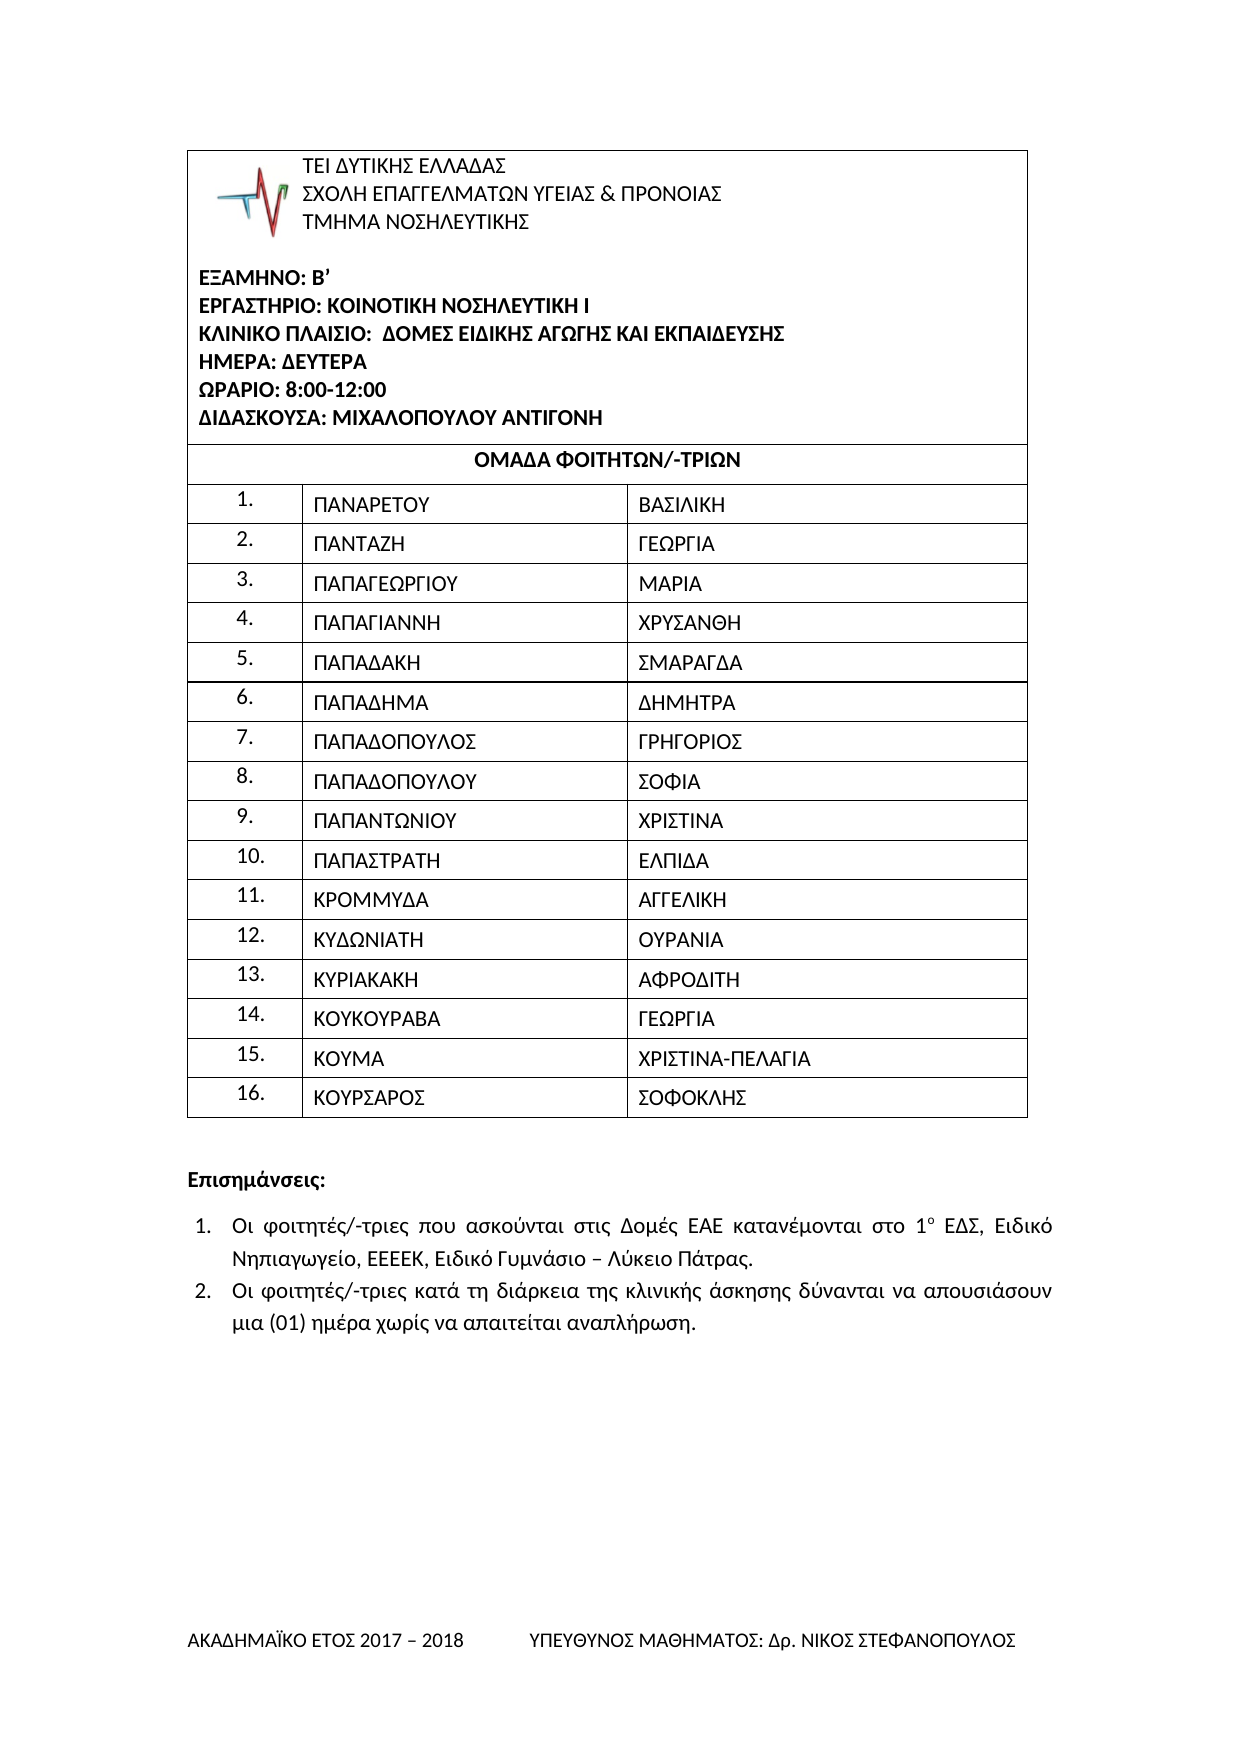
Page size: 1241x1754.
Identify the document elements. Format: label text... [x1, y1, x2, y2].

table_cell ΠΑΠΑΝΤΩΝΙΟΥ [303, 801, 627, 840]
picture [215, 165, 290, 239]
table_cell [188, 643, 302, 681]
table_cell ΚΥΔΩΝΙΑΤΗ [303, 920, 627, 958]
table_cell ΑΓΓΕΛΙΚΗ [628, 880, 1027, 919]
table_cell ΓΕΩΡΓΙΑ [628, 524, 1027, 563]
list Οι φοιτητές/-τριες κατά τη διάρκεια της κλινικής άσκησης δύνανται να απουσιάσουν μια (01) ημέρα χωρίς να απαιτείται αναπλήρωση. [194, 1276, 1053, 1336]
table_cell [188, 1078, 302, 1117]
table_cell ΟΥΡΑΝΙΑ [628, 920, 1027, 958]
table_cell [188, 801, 302, 840]
table_cell [188, 762, 302, 800]
table_cell ΑΦΡΟΔΙΤΗ [628, 960, 1027, 998]
table_cell ΓΡΗΓΟΡΙΟΣ [628, 722, 1027, 761]
table_cell ΣΟΦΟΚΛΗΣ [628, 1078, 1027, 1117]
table_cell ΠΑΠΑΓΕΩΡΓΙΟΥ [303, 564, 627, 602]
table_cell ΚΟΥΚΟΥΡΑΒΑ [303, 999, 627, 1038]
table_cell [188, 880, 302, 919]
table_cell ΚΟΥΜΑ [303, 1039, 627, 1077]
table_cell ΚΡΟΜΜΥΔΑ [303, 880, 627, 919]
table_cell ΠΑΠΑΔΗΜΑ [303, 683, 627, 721]
table_cell ΠΑΝΑΡΕΤΟΥ [303, 485, 627, 523]
table_cell ΠΑΠΑΓΙΑΝΝΗ [303, 603, 627, 642]
table_cell ΧΡΥΣΑΝΘΗ [628, 603, 1027, 642]
list Οι φοιτητές/-τριες που ασκούνται στις Δομές ΕΑΕ κατανέμονται στο 1ο ΕΔΣ, Ειδικό Νηπιαγωγείο, ΕΕΕΕΚ, Ειδικό Γυμνάσιο – Λύκειο Πάτρας. [194, 1212, 1053, 1272]
text Επισημάνσεις: [187, 1165, 1053, 1193]
table_cell [188, 722, 302, 761]
table_cell ΧΡΙΣΤΙΝΑ-ΠΕΛΑΓΙΑ [628, 1039, 1027, 1077]
table_cell [188, 485, 302, 523]
table_cell ΣΟΦΙΑ [628, 762, 1027, 800]
table_cell ΟΜΑΔΑ ΦΟΙΤΗΤΩΝ/-ΤΡΙΩΝ [188, 445, 1027, 483]
table_cell [188, 960, 302, 998]
table_cell [188, 920, 302, 958]
table_cell [188, 603, 302, 642]
table_cell ΒΑΣΙΛΙΚΗ [628, 485, 1027, 523]
table_cell ΕΛΠΙΔΑ [628, 841, 1027, 879]
table_cell ΧΡΙΣΤΙΝΑ [628, 801, 1027, 840]
table_cell ΜΑΡΙΑ [628, 564, 1027, 602]
table_cell ΚΥΡΙΑΚΑΚΗ [303, 960, 627, 998]
table_cell ΠΑΠΑΔΟΠΟΥΛΟΥ [303, 762, 627, 800]
table_cell ΠΑΝΤΑΖΗ [303, 524, 627, 563]
table_cell [188, 524, 302, 563]
table_cell ΠΑΠΑΔΟΠΟΥΛΟΣ [303, 722, 627, 761]
table_cell [188, 564, 302, 602]
table_cell [188, 683, 302, 721]
table_header ΤΕΙ ΔΥΤΙΚΗΣ ΕΛΛΑΔΑΣ ΣΧΟΛΗ ΕΠΑΓΓΕΛΜΑΤΩΝ ΥΓΕΙΑΣ & ΠΡΟΝΟΙΑΣ ΤΜΗΜΑ ΝΟΣΗΛΕΥΤΙΚΗΣ ΕΞΑΜΗΝΟ: Β’ ΕΡΓΑΣΤΗΡΙΟ: ΚΟΙΝΟΤΙΚΗ ΝΟΣΗΛΕΥΤΙΚΗ Ι ΚΛΙΝΙΚΟ ΠΛΑΙΣΙΟ: ΔΟΜΕΣ ΕΙΔΙΚΗΣ ΑΓΩΓΗΣ ΚΑΙ ΕΚΠΑΙΔΕΥΣΗΣ ΗΜΕΡΑ: ΔΕΥΤΕΡΑ ΩΡΑΡΙΟ: 8:00-12:00 ΔΙΔΑΣΚΟΥΣΑ: ΜΙΧΑΛΟΠΟΥΛΟΥ ΑΝΤΙΓΟΝΗ [188, 151, 1027, 444]
table_cell ΓΕΩΡΓΙΑ [628, 999, 1027, 1038]
table_cell ΠΑΠΑΣΤΡΑΤΗ [303, 841, 627, 879]
table_cell [188, 999, 302, 1038]
table_cell ΣΜΑΡΑΓΔΑ [628, 643, 1027, 681]
table_cell [188, 841, 302, 879]
table_cell ΚΟΥΡΣΑΡΟΣ [303, 1078, 627, 1117]
table_cell ΔΗΜΗΤΡΑ [628, 683, 1027, 721]
table_cell [188, 1039, 302, 1077]
table_cell ΠΑΠΑΔΑΚΗ [303, 643, 627, 681]
